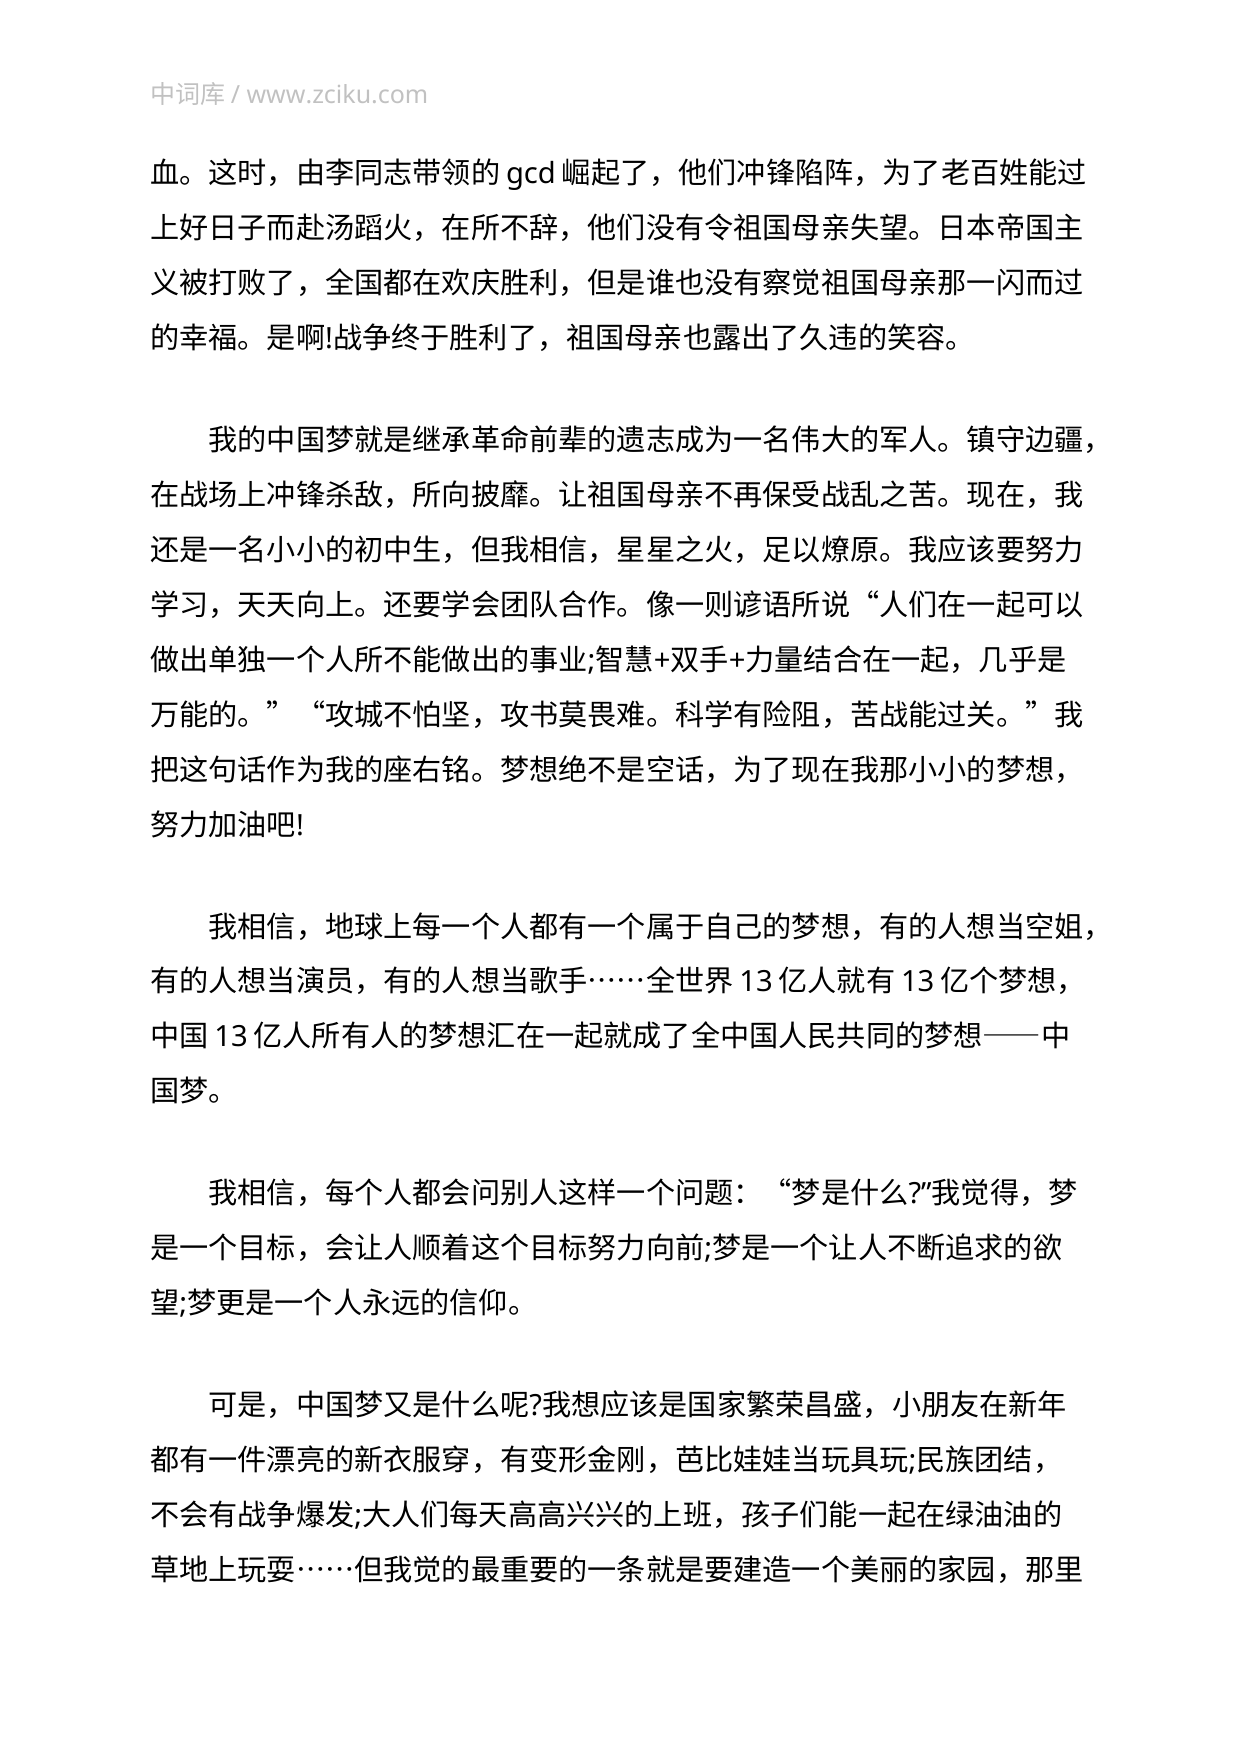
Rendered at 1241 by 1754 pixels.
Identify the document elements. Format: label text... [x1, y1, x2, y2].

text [150, 1382, 1090, 1589]
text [150, 150, 1090, 357]
text 我相信，每个人都会问别人这样一个问题：“梦是什么?”我觉得，梦是一个目标，会让人顺着这个目标努力向前;梦是一个让人不断追求的欲望;梦更是一个人永远的信仰。 [150, 1170, 1090, 1322]
text 我的中国梦就是继承革命前辈的遗志成为一名伟大的军人。镇守边疆，在战场上冲锋杀敌，所向披靡。让祖国母亲不再保受战乱之苦。现在，我还是一名小小的初中生，但我相信，星星之火，足以燎原。我应该要努力学习，天天向上。还要学会团队合作。像一则谚语所说“人们在一起可以做出单独一个人所不能做出的事业;智慧+双手+力量结合在一起，几乎是万能的。”“攻城不怕坚，攻书莫畏难。科学有险阻，苦战能过关。”我把这句话作为我的座右铭。梦想绝不是空话，为了现在我那小小的梦想，努力加油吧! [150, 417, 1090, 843]
text 我相信，地球上每一个人都有一个属于自己的梦想，有的人想当空姐，有的人想当演员，有的人想当歌手……全世界13亿人就有13亿个梦想，中国13亿人所有人的梦想汇在一起就成了全中国人民共同的梦想——中国梦。 [150, 903, 1090, 1110]
